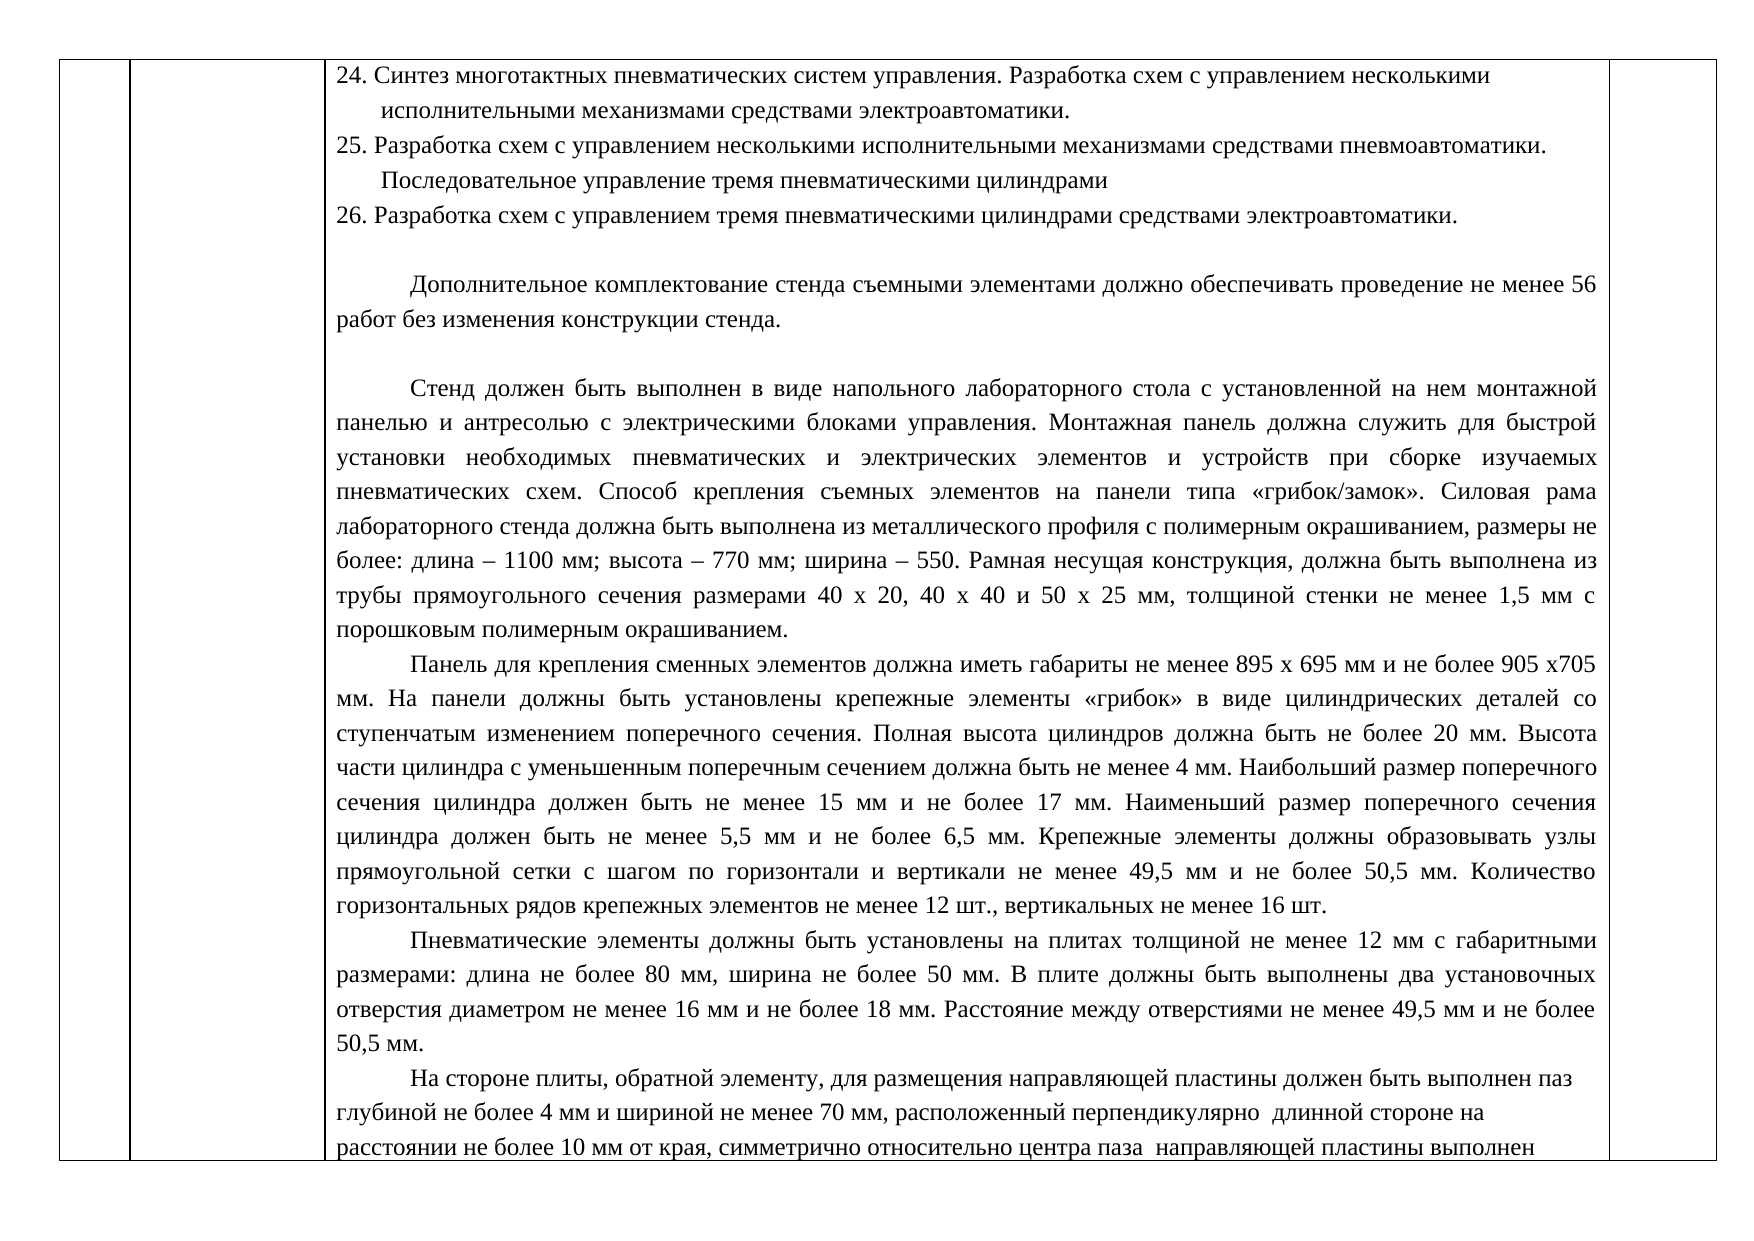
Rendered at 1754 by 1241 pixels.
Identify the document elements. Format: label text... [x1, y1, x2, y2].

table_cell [326, 60, 1609, 1160]
table_cell 5 [1610, 60, 1716, 1160]
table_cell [131, 60, 324, 1160]
table_cell [60, 60, 129, 1160]
